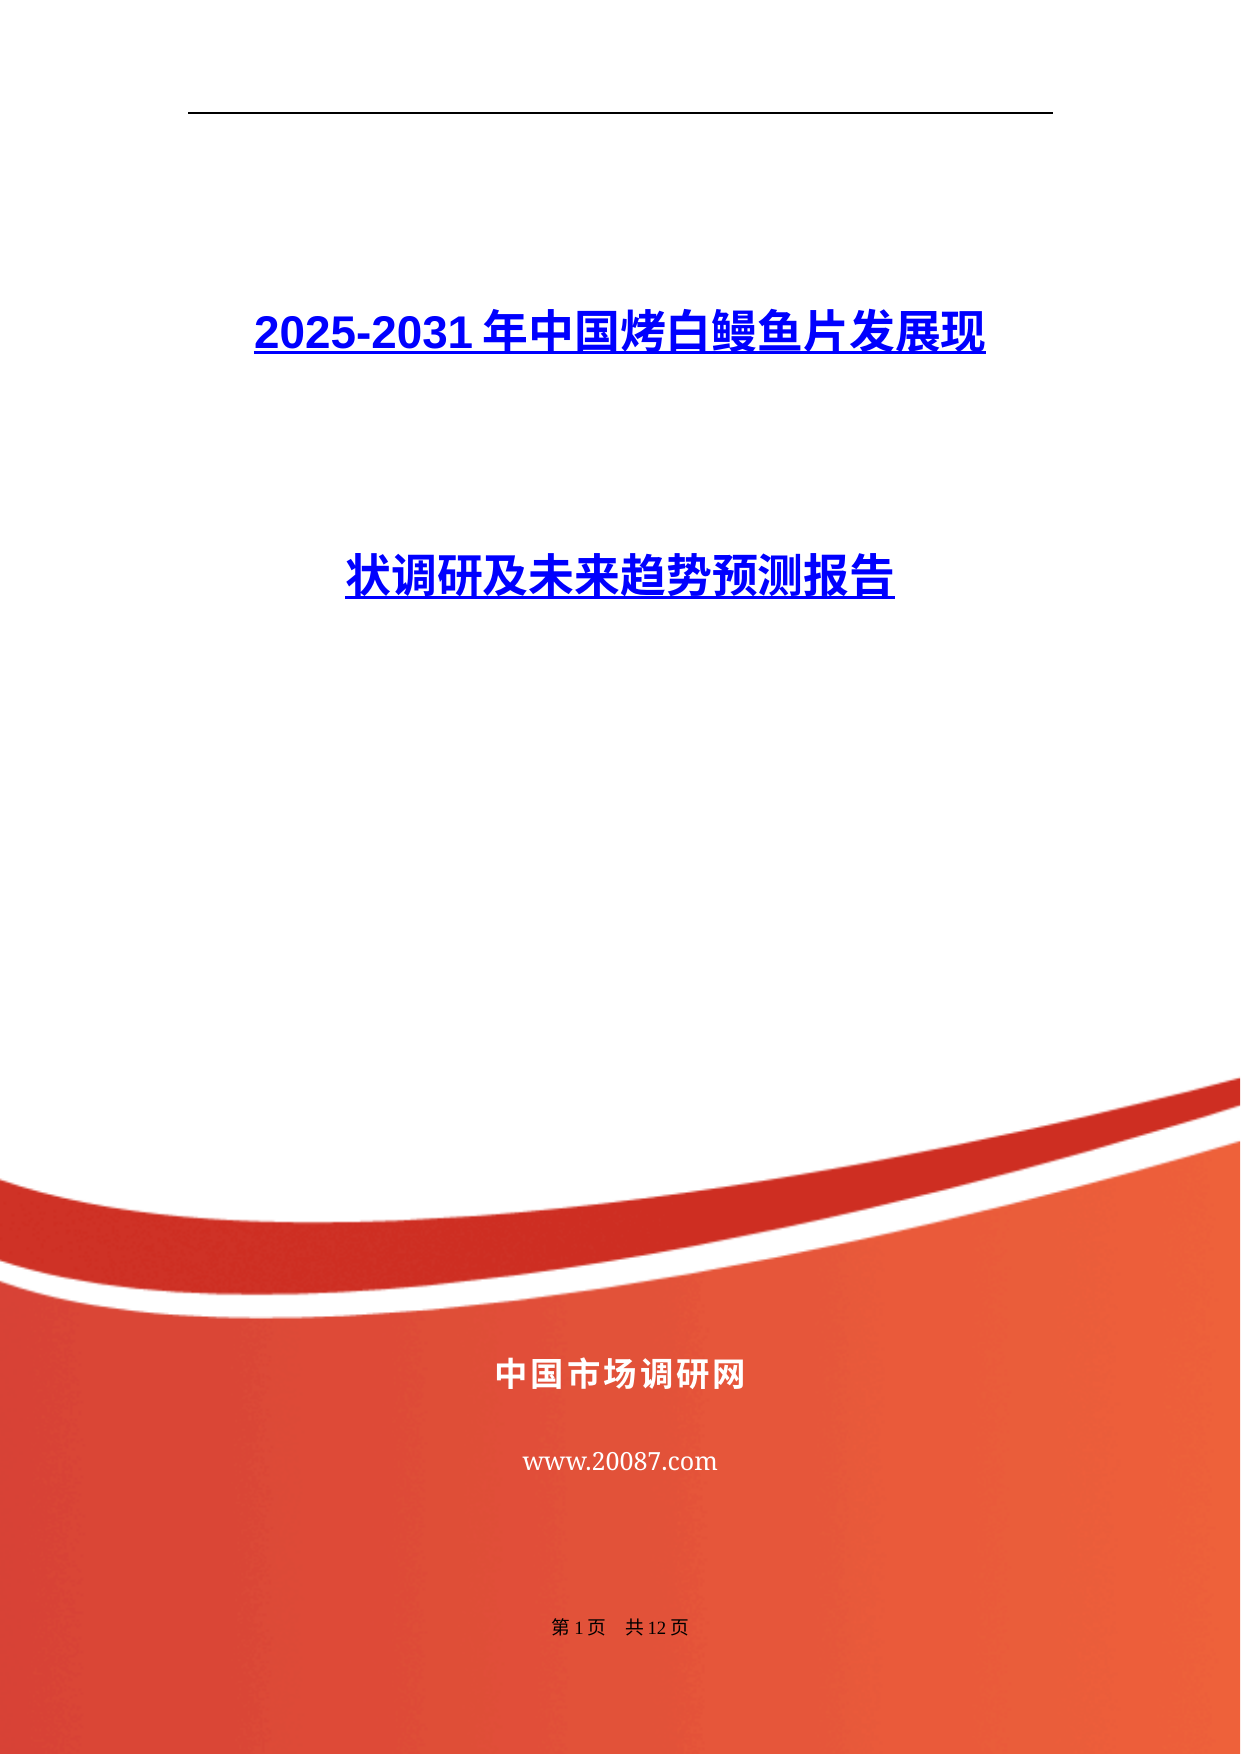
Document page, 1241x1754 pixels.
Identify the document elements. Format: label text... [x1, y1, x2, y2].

table_header 2025-2031年中国烤白鳗鱼片发展现状调研及未来趋势预测报告 [188, 207, 1053, 773]
picture [0, 1006, 1241, 1754]
text www.20087.com [187, 1428, 1053, 1493]
subtitle 中国市场调研网 [187, 1339, 1053, 1404]
